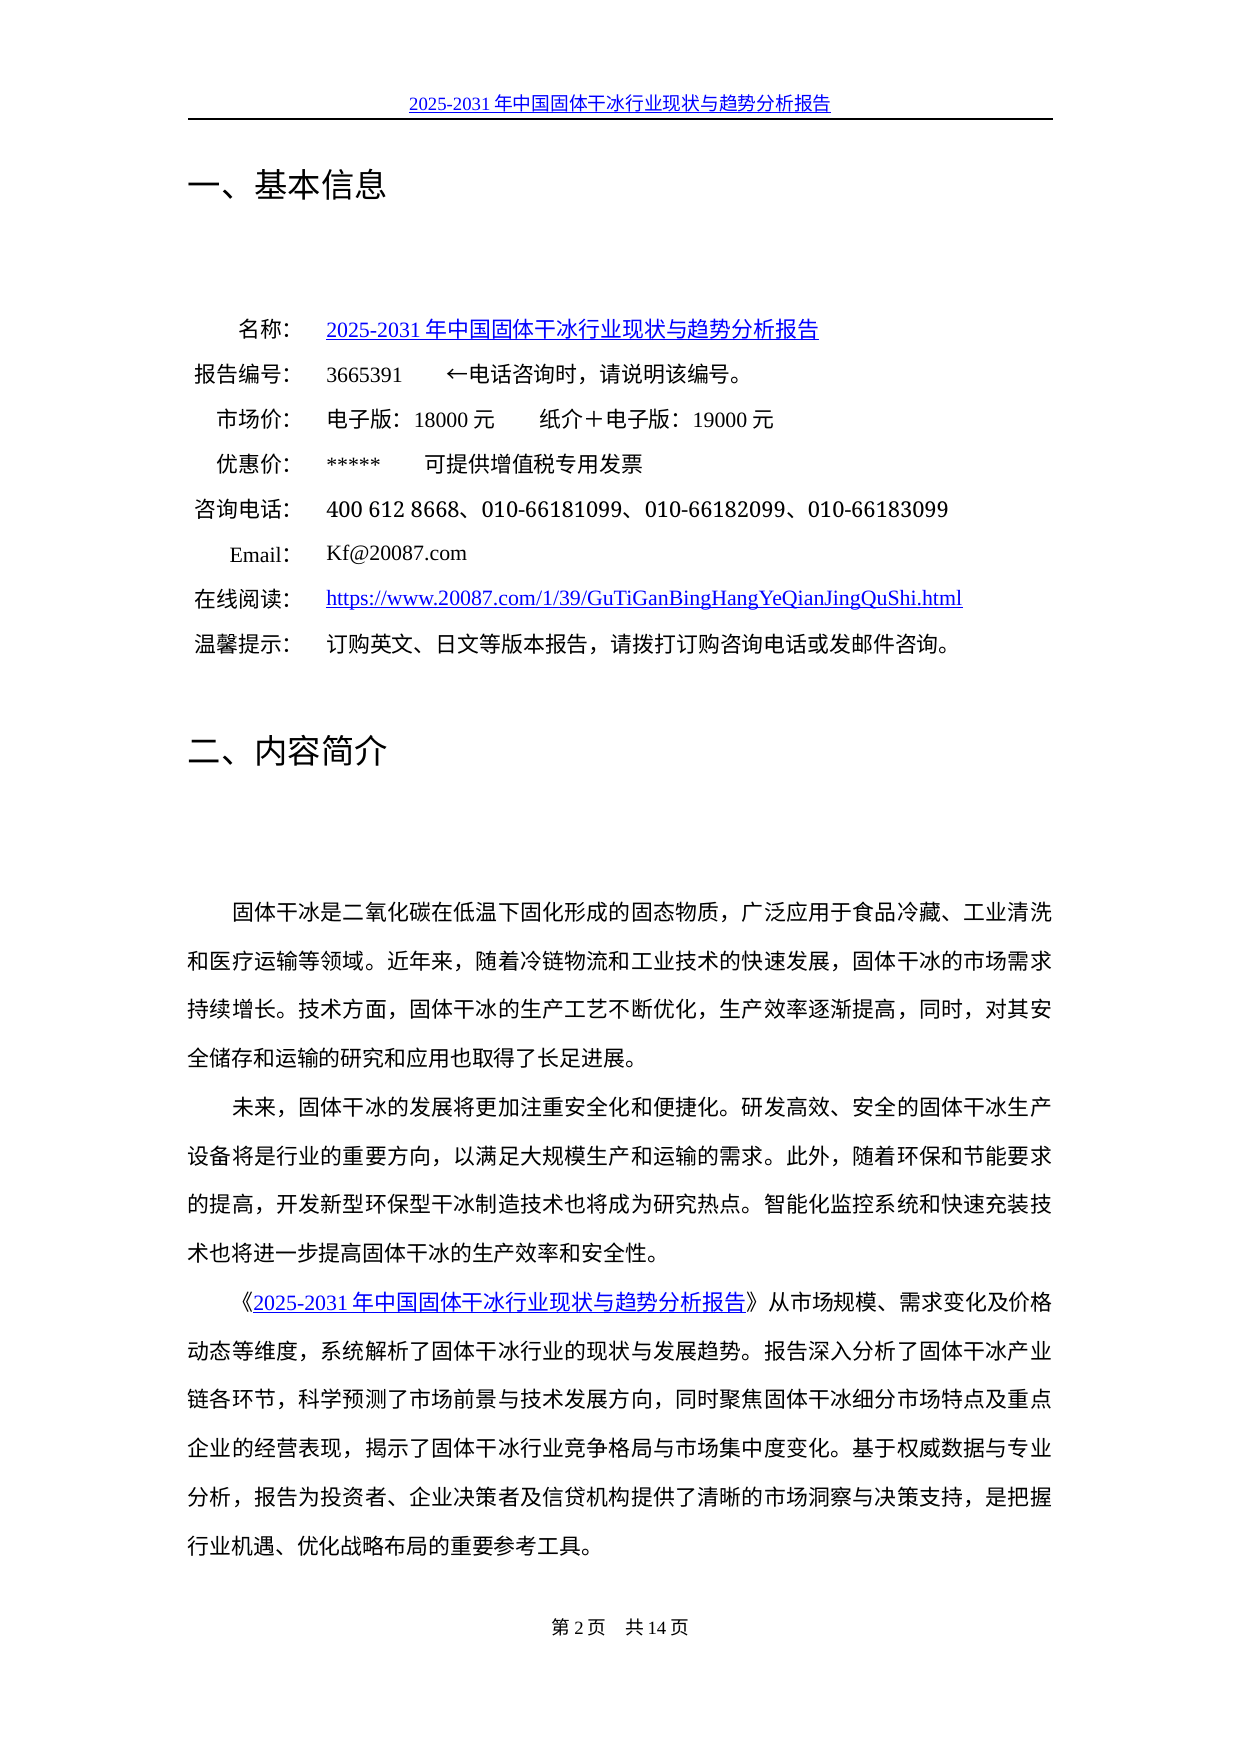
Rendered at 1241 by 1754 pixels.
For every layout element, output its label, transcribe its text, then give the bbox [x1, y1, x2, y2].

table_cell 在线阅读： [167, 582, 315, 627]
table_cell 电子版：18000 元 纸介＋电子版：19000 元 [315, 402, 1073, 447]
table_cell 订购英文、日文等版本报告，请拨打订购咨询电话或发邮件咨询。 [315, 627, 1073, 672]
table_cell ***** 可提供增值税专用发票 [315, 447, 1073, 492]
table_cell 400 612 8668、010-66181099、010-66182099、010-66183099 [315, 492, 1073, 537]
title 一、基本信息 [187, 150, 1053, 215]
table_cell 温馨提示： [167, 627, 315, 672]
table_cell 市场价： [167, 402, 315, 447]
table_cell 咨询电话： [167, 492, 315, 537]
table_cell 优惠价： [167, 447, 315, 492]
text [187, 894, 1053, 1561]
table_cell Email： [167, 537, 315, 582]
table_header 名称： [167, 312, 315, 357]
table_cell 报告编号： [167, 357, 315, 402]
table_cell Kf@20087.com [315, 537, 1073, 582]
title 二、内容简介 [187, 717, 1053, 782]
table_header 2025-2031年中国固体干冰行业现状与趋势分析报告 [315, 312, 1073, 357]
table_cell 3665391 ←电话咨询时，请说明该编号。 [315, 357, 1073, 402]
table_cell [315, 582, 1073, 627]
